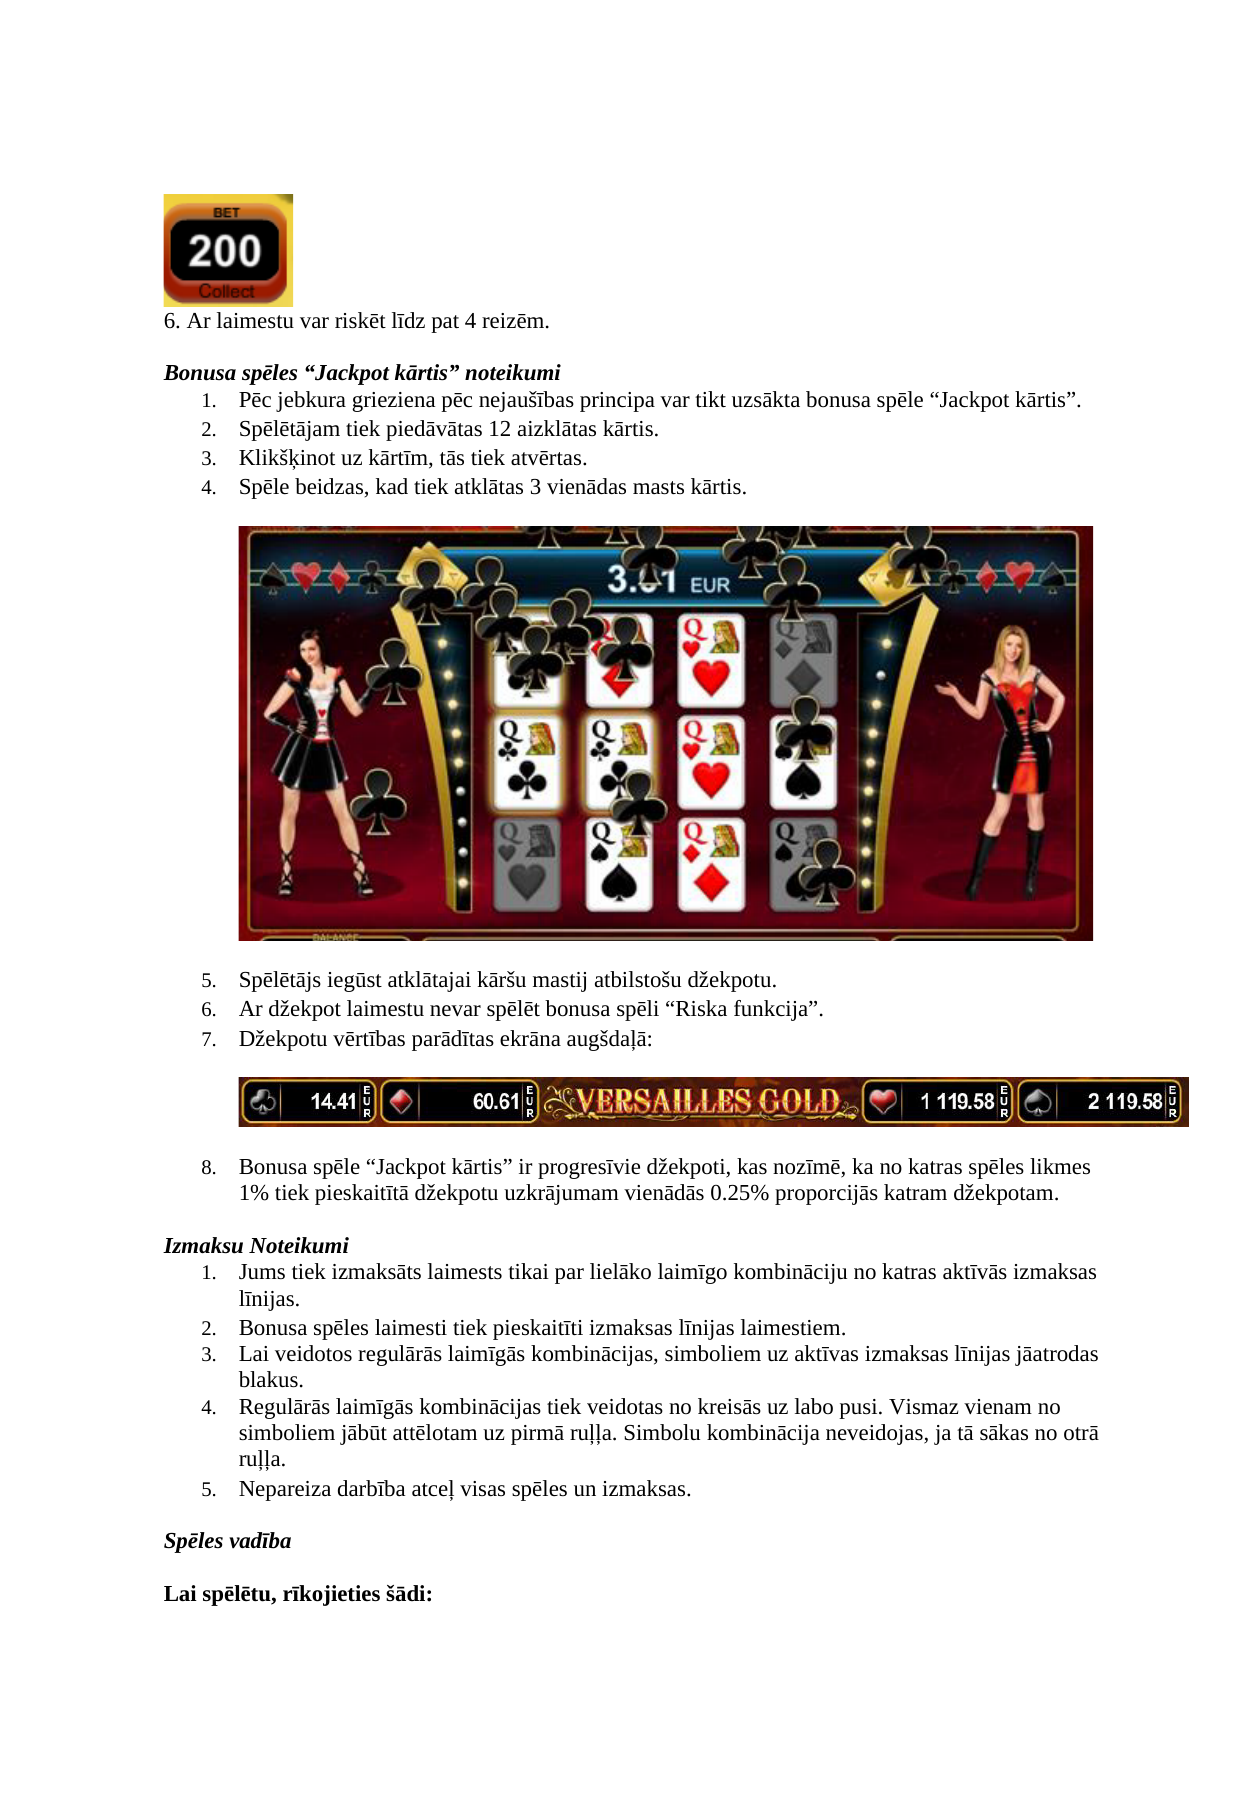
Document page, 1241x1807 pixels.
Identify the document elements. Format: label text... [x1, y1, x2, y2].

list Spēlētājam tiek piedāvātas 12 aizklātas kārtis. [201, 415, 1114, 441]
list Lai veidotos regulārās laimīgās kombinācijas, simboliem uz aktīvas izmaksas līnijas jāatrodas blakus. [201, 1340, 1114, 1393]
text Spēles vadība [163, 1527, 1114, 1554]
list Spēlētājs iegūst atklātajai kāršu mastij atbilstošu džekpotu. [201, 966, 1114, 993]
list Bonusa spēles laimesti tiek pieskaitīti izmaksas līnijas laimestiem. [201, 1314, 1114, 1340]
list Spēle beidzas, kad tiek atklātas 3 vienādas masts kārtis. [201, 473, 1114, 499]
list Džekpotu vērtības parādītas ekrāna augšdaļā: [201, 1025, 1114, 1051]
list Bonusa spēle “Jackpot kārtis” ir progresīvie džekpoti, kas nozīmē, ka no katras spēles likmes 1% tiek pieskaitītā džekpotu uzkrājumam vienādās 0.25% proporcijās katram džekpotam. [201, 1153, 1114, 1206]
list Ar džekpot laimestu nevar spēlēt bonusa spēli “Riska funkcija”. [201, 996, 1114, 1022]
list Nepareiza darbība atceļ visas spēles un izmaksas. [201, 1475, 1114, 1501]
list Jums tiek izmaksāts laimests tikai par lielāko laimīgo kombināciju no katras aktīvās izmaksas līnijas. [201, 1258, 1114, 1311]
list Pēc jebkura grieziena pēc nejaušības principa var tikt uzsākta bonusa spēle “Jackpot kārtis”. [201, 386, 1114, 412]
list Klikšķinot uz kārtīm, tās tiek atvērtas. [201, 444, 1114, 470]
text Bonusa spēles “Jackpot kārtis” noteikumi [163, 359, 1114, 386]
text Lai spēlētu, rīkojieties šādi: [163, 1580, 1114, 1606]
text Izmaksu Noteikumi [163, 1232, 1114, 1258]
text 6. Ar laimestu var riskēt līdz pat 4 reizēm. [163, 307, 1114, 333]
list Regulārās laimīgās kombinācijas tiek veidotas no kreisās uz labo pusi. Vismaz vienam no simboliem jābūt attēlotam uz pirmā ruļļa. Simbolu kombinācija neveidojas, ja tā sākas no otrā ruļļa. [201, 1393, 1114, 1472]
